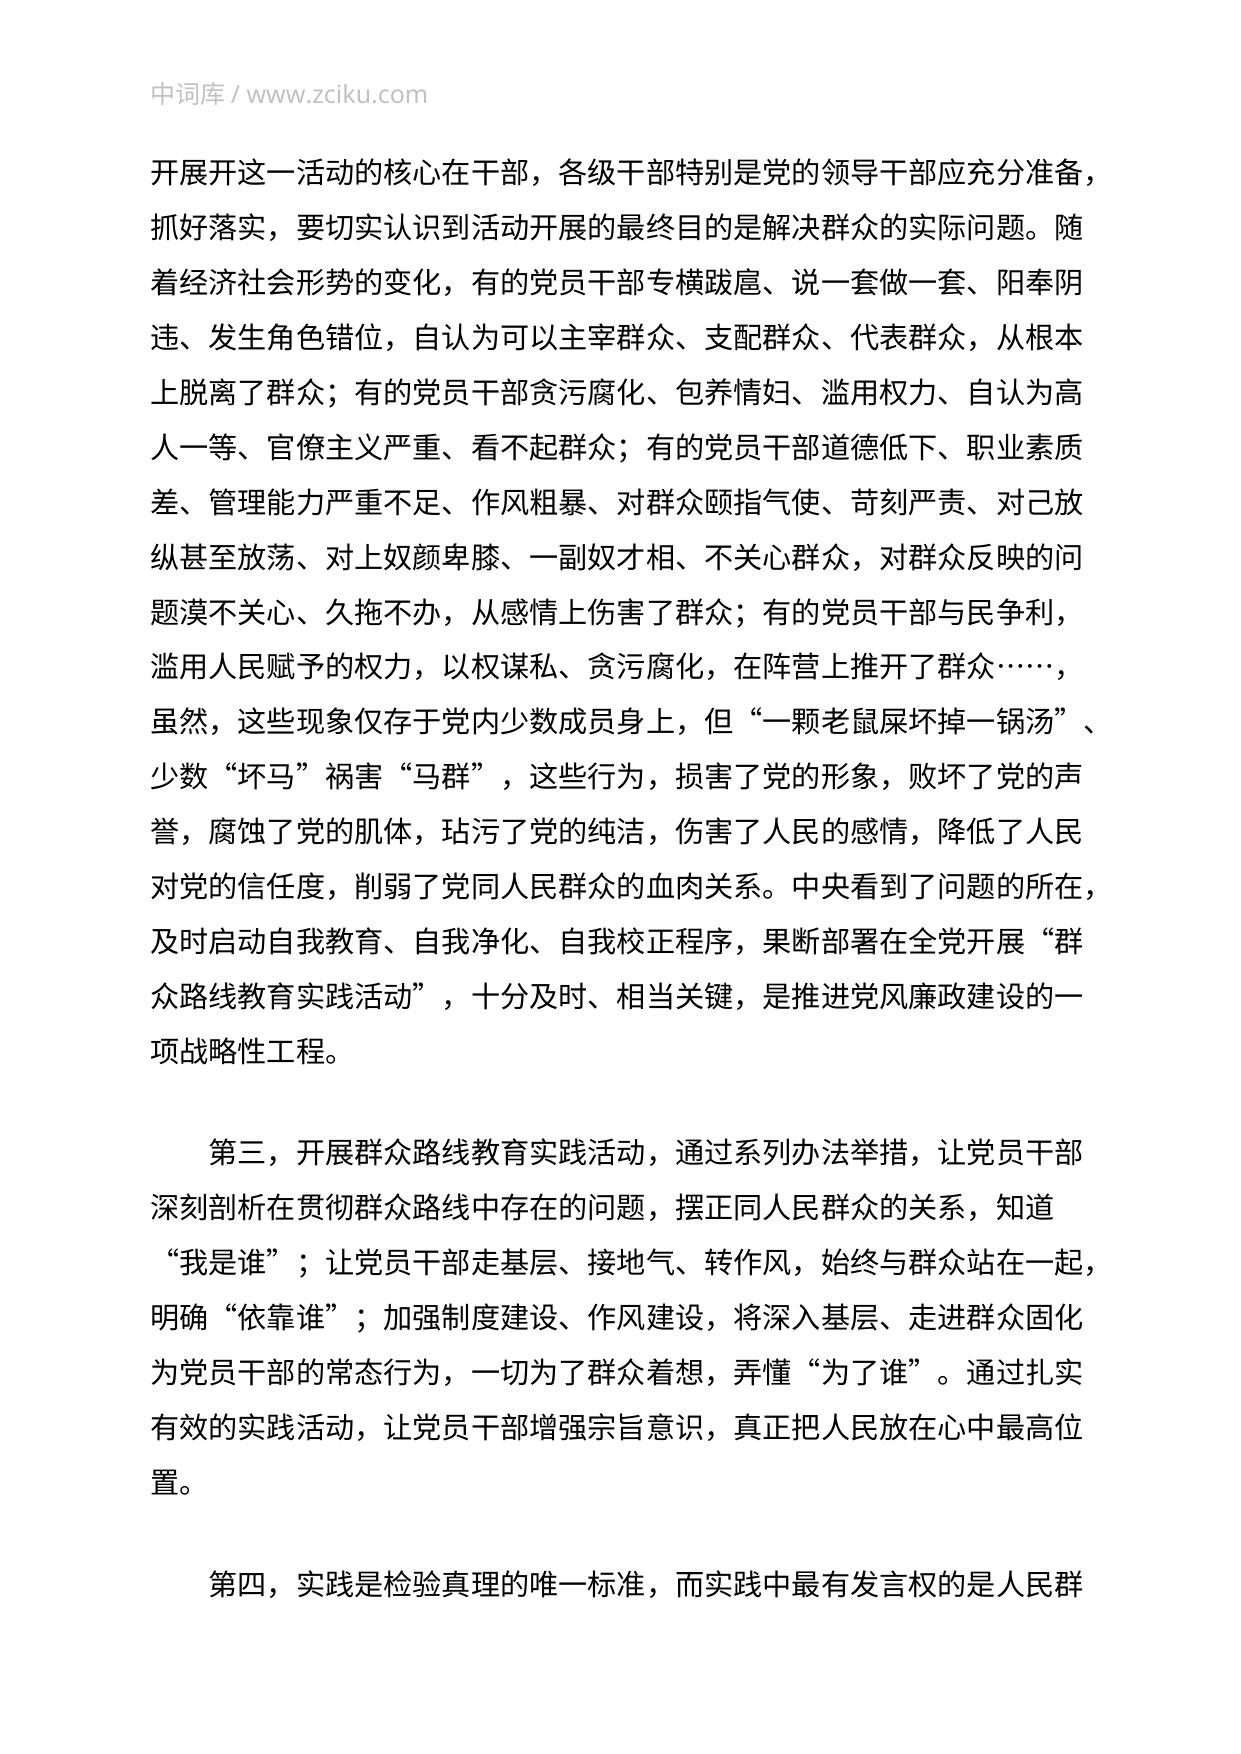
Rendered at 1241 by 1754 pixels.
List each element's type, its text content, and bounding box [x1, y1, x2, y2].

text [150, 1561, 1090, 1603]
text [150, 150, 1090, 1071]
text 第三，开展群众路线教育实践活动，通过系列办法举措，让党员干部深刻剖析在贯彻群众路线中存在的问题，摆正同人民群众的关系，知道“我是谁”；让党员干部走基层、接地气、转作风，始终与群众站在一起，明确“依靠谁”；加强制度建设、作风建设，将深入基层、走进群众固化为党员干部的常态行为，一切为了群众着想，弄懂“为了谁”。通过扎实有效的实践活动，让党员干部增强宗旨意识，真正把人民放在心中最高位置。 [150, 1130, 1090, 1502]
